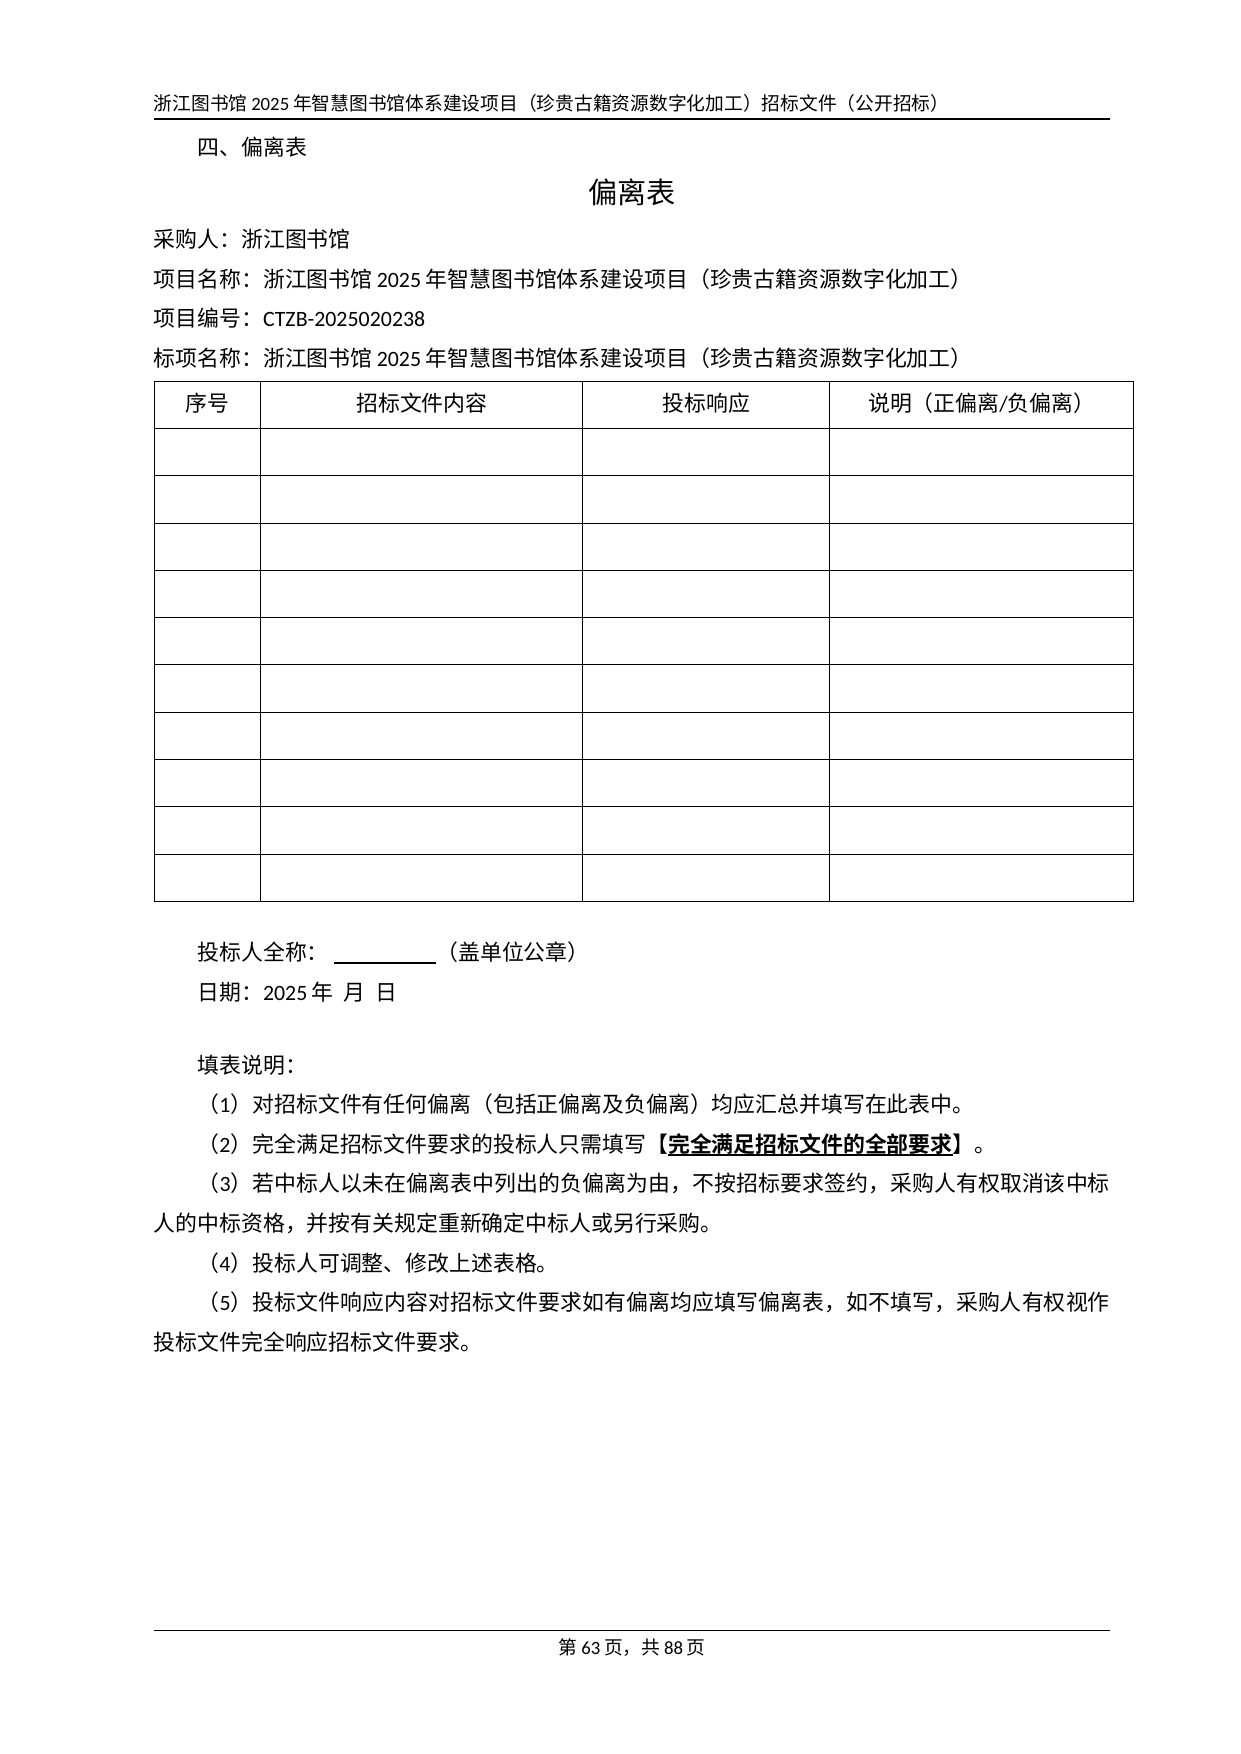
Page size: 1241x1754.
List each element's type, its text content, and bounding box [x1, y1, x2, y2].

table_cell [830, 807, 1133, 853]
table_cell [583, 618, 829, 664]
text 采购人：浙江图书馆 [153, 222, 1110, 254]
table_cell [261, 665, 582, 712]
text 偏离表 [153, 169, 1110, 212]
table_cell [155, 476, 260, 522]
table_cell [830, 665, 1133, 712]
table_cell [155, 807, 260, 853]
table_cell [261, 760, 582, 806]
table_cell [583, 713, 829, 759]
table_cell [155, 760, 260, 806]
table_cell [155, 665, 260, 712]
table_cell [583, 571, 829, 617]
table_cell [830, 618, 1133, 664]
table_cell [830, 429, 1133, 475]
table_header 序号 [155, 382, 260, 428]
table_cell [261, 618, 582, 664]
table_cell [261, 429, 582, 475]
subtitle 四、偏离表 [153, 130, 1110, 162]
table_cell [155, 429, 260, 475]
table_cell [155, 618, 260, 664]
text 项目名称：浙江图书馆2025年智慧图书馆体系建设项目（珍贵古籍资源数字化加工） [153, 262, 1110, 293]
text 标项名称：浙江图书馆2025年智慧图书馆体系建设项目（珍贵古籍资源数字化加工） [153, 341, 1110, 373]
text 项目编号：CTZB-2025020238 [153, 301, 1110, 333]
table_cell [155, 571, 260, 617]
text （1）对招标文件有任何偏离（包括正偏离及负偏离）均应汇总并填写在此表中。 [153, 1087, 1110, 1119]
text 投标人全称： （盖单位公章） [153, 935, 1110, 967]
table_cell [155, 855, 260, 901]
table_cell [830, 476, 1133, 522]
text （5）投标文件响应内容对招标文件要求如有偏离均应填写偏离表，如不填写，采购人有权视作投标文件完全响应招标文件要求。 [153, 1285, 1110, 1356]
text （2）完全满足招标文件要求的投标人只需填写【完全满足招标文件的全部要求】。 [153, 1127, 1110, 1158]
table_cell [261, 855, 582, 901]
table_header 投标响应 [583, 382, 829, 428]
text （4）投标人可调整、修改上述表格。 [153, 1246, 1110, 1277]
table_cell [830, 760, 1133, 806]
table_header 招标文件内容 [261, 382, 582, 428]
table_cell [583, 665, 829, 712]
text （3）若中标人以未在偏离表中列出的负偏离为由，不按招标要求签约，采购人有权取消该中标人的中标资格，并按有关规定重新确定中标人或另行采购。 [153, 1166, 1110, 1238]
table_cell [261, 524, 582, 570]
table_cell [583, 760, 829, 806]
table_cell [583, 524, 829, 570]
table_cell [261, 476, 582, 522]
table_cell [830, 571, 1133, 617]
table_cell [261, 571, 582, 617]
table_cell [261, 713, 582, 759]
table_cell [583, 476, 829, 522]
text 填表说明： [153, 1048, 1110, 1079]
table_cell [830, 713, 1133, 759]
table_cell [261, 807, 582, 853]
table_cell [830, 855, 1133, 901]
text 日期：2025年 月 日 [153, 975, 1110, 1006]
table_header 说明（正偏离/负偏离） [830, 382, 1133, 428]
table_cell [583, 855, 829, 901]
table_cell [155, 713, 260, 759]
table_cell [830, 524, 1133, 570]
table_cell [583, 807, 829, 853]
table_cell [583, 429, 829, 475]
table_cell [155, 524, 260, 570]
